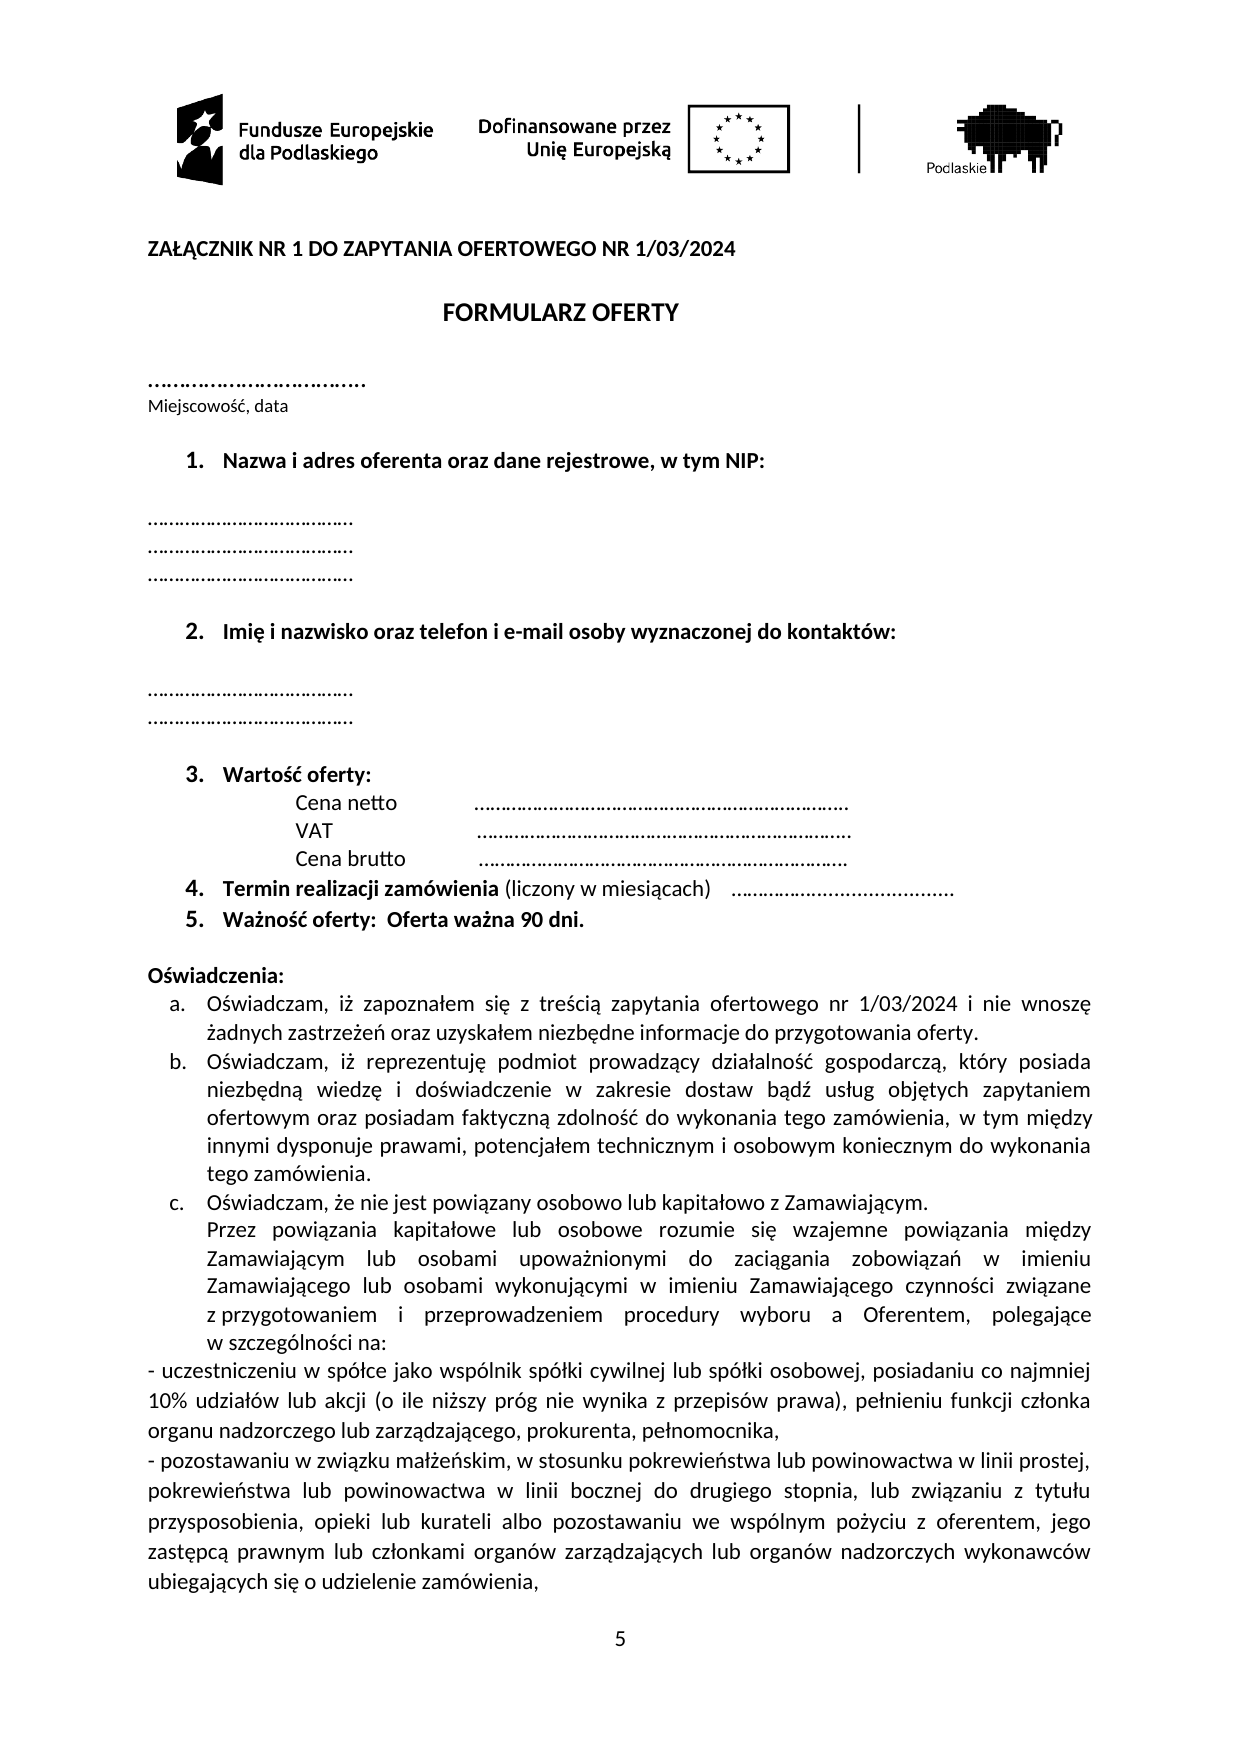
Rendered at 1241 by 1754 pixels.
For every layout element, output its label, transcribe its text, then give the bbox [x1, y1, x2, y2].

list Ważność oferty: Oferta ważna 90 dni. [185, 903, 1093, 933]
text ………………………………… [148, 702, 1093, 730]
text Przez powiązania kapitałowe lub osobowe rozumie się wzajemne powiązania między Zamawiającym lub osobami upoważnionymi do zaciągania zobowiązań w imieniu Zamawiającego lub osobami wykonującymi w imieniu Zamawiającego czynności związane z przygotowaniem i przeprowadzeniem procedury wyboru a Oferentem, polegające w szczególności na: [207, 1216, 1093, 1356]
text ………………………………… [148, 503, 1093, 531]
list Oświadczam, że nie jest powiązany osobowo lub kapitałowo z Zamawiającym. [169, 1188, 1093, 1216]
text Miejscowość, data [148, 394, 1093, 417]
picture [147, 73, 1093, 206]
text …………………………….. [148, 361, 1093, 394]
text VAT …………………………………………………………….. [295, 816, 1093, 844]
list Imię i nazwisko oraz telefon i e-mail osoby wyznaczonej do kontaktów: [185, 615, 1093, 646]
text Cena netto …………………………………………………………….. [295, 788, 1093, 816]
text ………………………………… [148, 559, 1093, 587]
list Termin realizacji zamówienia (liczony w miesiącach) ……………......................... [185, 872, 1093, 903]
list Nazwa i adres oferenta oraz dane rejestrowe, w tym NIP: [185, 445, 1093, 475]
text Cena brutto ……………………………………………………………. [295, 844, 1093, 872]
list Oświadczam, iż zapoznałem się z treścią zapytania ofertowego nr 1/03/2024 i nie wnoszę żadnych zastrzeżeń oraz uzyskałem niezbędne informacje do przygotowania oferty. [169, 989, 1093, 1046]
text Oświadczenia: [148, 962, 1093, 989]
text ZAŁĄCZNIK NR 1 DO ZAPYTANIA OFERTOWEGO NR 1/03/2024 [148, 234, 1093, 262]
text ………………………………… [148, 674, 1093, 702]
text - pozostawaniu w związku małżeńskim, w stosunku pokrewieństwa lub powinowactwa w linii prostej, pokrewieństwa lub powinowactwa w linii bocznej do drugiego stopnia, lub związaniu z tytułu przysposobienia, opieki lub kurateli albo pozostawaniu we wspólnym pożyciu z oferentem, jego zastępcą prawnym lub członkami organów zarządzających lub organów nadzorczych wykonawców ubiegających się o udzielenie zamówienia, [148, 1446, 1093, 1595]
list Wartość oferty: [185, 758, 1093, 788]
text ………………………………… [148, 531, 1093, 559]
list Oświadczam, iż reprezentuję podmiot prowadzący działalność gospodarczą, który posiada niezbędną wiedzę i doświadczenie w zakresie dostaw bądź usług objętych zapytaniem ofertowym oraz posiadam faktyczną zdolność do wykonania tego zamówienia, w tym między innymi dysponuje prawami, potencjałem technicznym i osobowym koniecznym do wykonania tego zamówienia. [169, 1047, 1093, 1188]
text FORMULARZ OFERTY [369, 295, 1093, 328]
text - uczestniczeniu w spółce jako wspólnik spółki cywilnej lub spółki osobowej, posiadaniu co najmniej 10% udziałów lub akcji (o ile niższy próg nie wynika z przepisów prawa), pełnieniu funkcji członka organu nadzorczego lub zarządzającego, prokurenta, pełnomocnika, [148, 1356, 1093, 1444]
